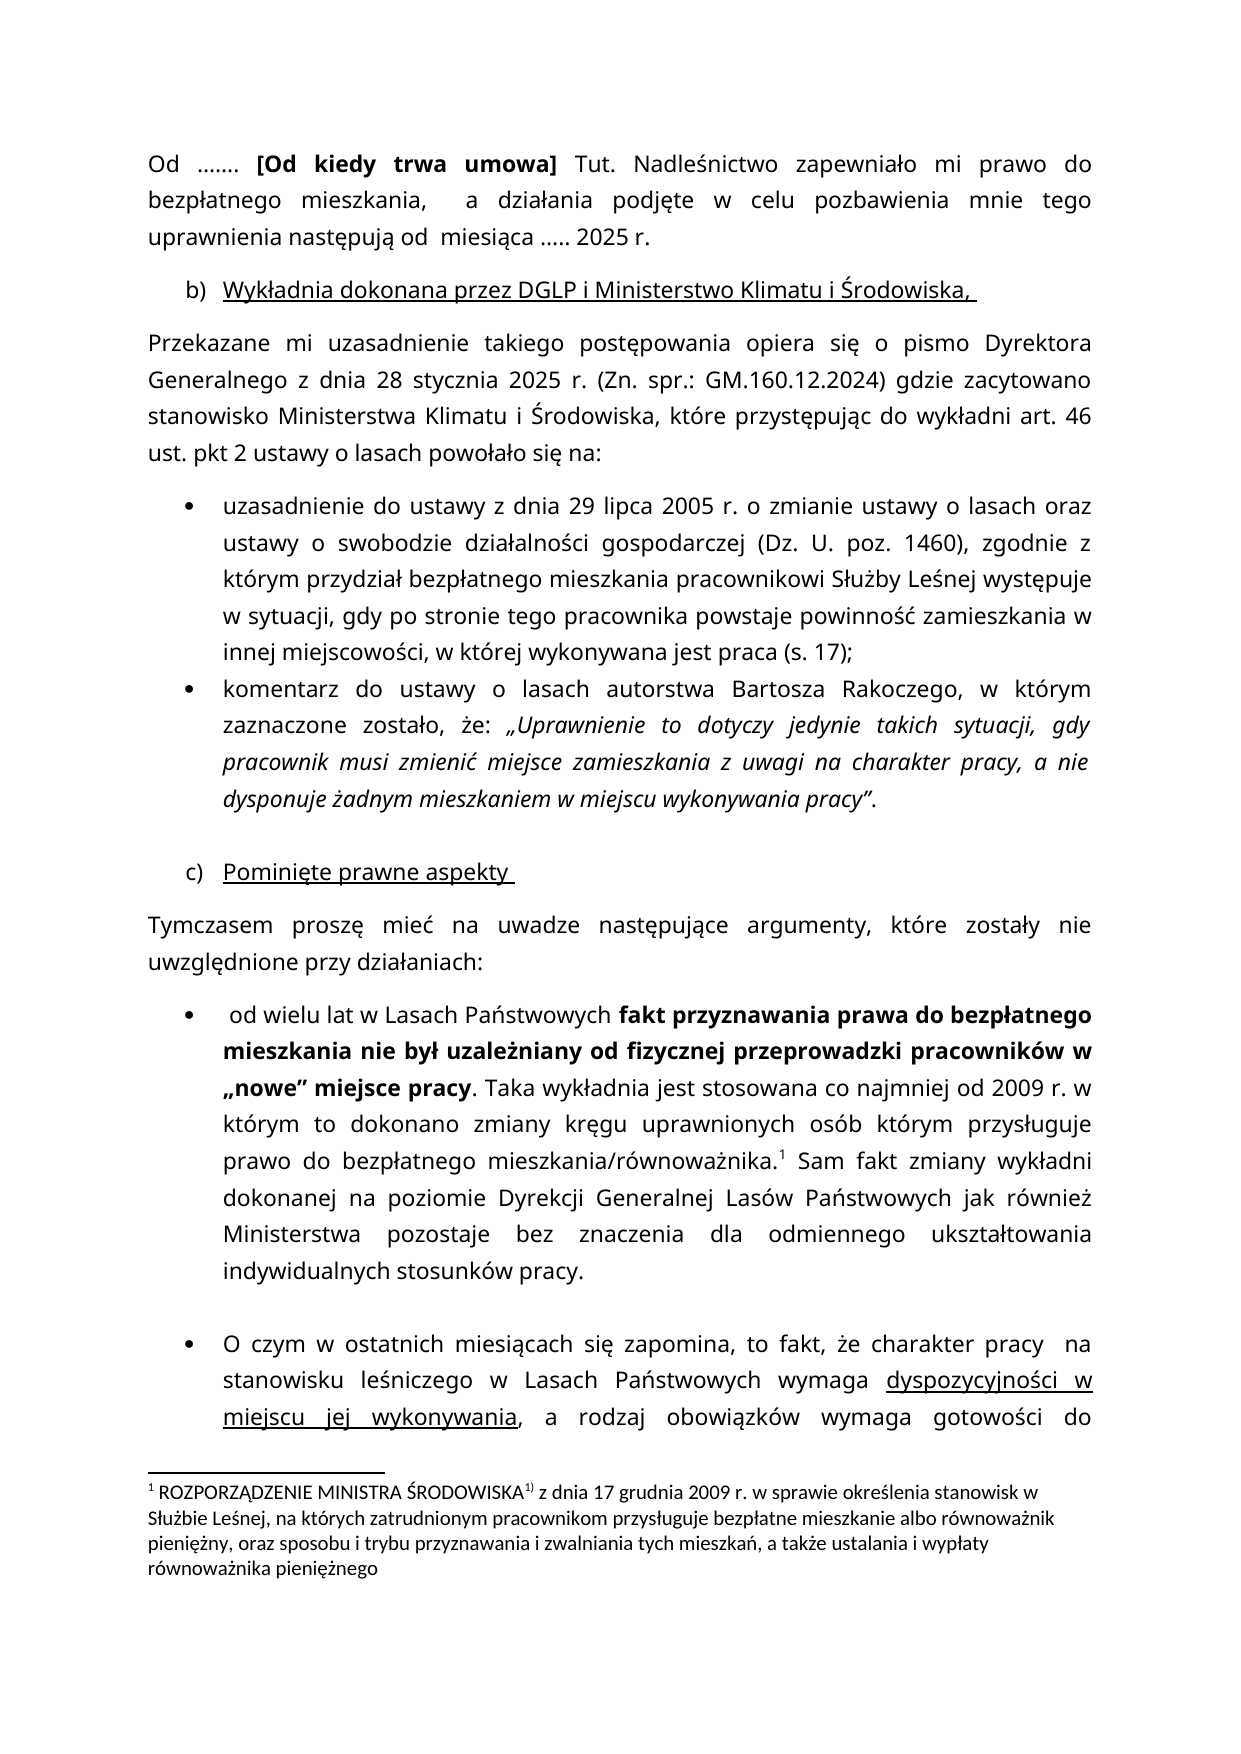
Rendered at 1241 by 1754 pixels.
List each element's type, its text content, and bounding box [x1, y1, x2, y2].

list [185, 1328, 1093, 1432]
list uzasadnienie do ustawy z dnia 29 lipca 2005 r. o zmianie ustawy o lasach oraz ustawy o swobodzie działalności gospodarczej (Dz. U. poz. 1460), zgodnie z którym przydział bezpłatnego mieszkania pracownikowi Służby Leśnej występuje w sytuacji, gdy po stronie tego pracownika powstaje powinność zamieszkania w innej miejscowości, w której wykonywana jest praca (s. 17); [185, 490, 1093, 668]
list od wielu lat w Lasach Państwowych fakt przyznawania prawa do bezpłatnego mieszkania nie był uzależniany od fizycznej przeprowadzki pracowników w „nowe” miejsce pracy. Taka wykładnia jest stosowana co najmniej od 2009 r. w którym to dokonano zmiany kręgu uprawnionych osób którym przysługuje prawo do bezpłatnego mieszkania/równoważnika. Sam fakt zmiany wykładni dokonanej na poziomie Dyrekcji Generalnej Lasów Państwowych jak również Ministerstwa pozostaje bez znaczenia dla odmiennego ukształtowania indywidualnych stosunków pracy. [185, 999, 1093, 1286]
text Tymczasem proszę mieć na uwadze następujące argumenty, które zostały nie uwzględnione przy działaniach: [148, 909, 1093, 977]
list komentarz do ustawy o lasach autorstwa Bartosza Rakoczego, w którym zaznaczone zostało, że: „Uprawnienie to dotyczy jedynie takich sytuacji, gdy pracownik musi zmienić miejsce zamieszkania z uwagi na charakter pracy, a nie dysponuje żadnym mieszkaniem w miejscu wykonywania pracy”. [185, 673, 1093, 814]
list Pominięte prawne aspekty [185, 856, 1093, 887]
text Od ……. [Od kiedy trwa umowa] Tut. Nadleśnictwo zapewniało mi prawo do bezpłatnego mieszkania, a działania podjęte w celu pozbawienia mnie tego uprawnienia następują od miesiąca ….. 2025 r. [148, 148, 1093, 252]
list Wykładnia dokonana przez DGLP i Ministerstwo Klimatu i Środowiska, [185, 274, 1093, 305]
text Przekazane mi uzasadnienie takiego postępowania opiera się o pismo Dyrektora Generalnego z dnia 28 stycznia 2025 r. (Zn. spr.: GM.160.12.2024) gdzie zacytowano stanowisko Ministerstwa Klimatu i Środowiska, które przystępując do wykładni art. 46 ust. pkt 2 ustawy o lasach powołało się na: [148, 327, 1093, 468]
